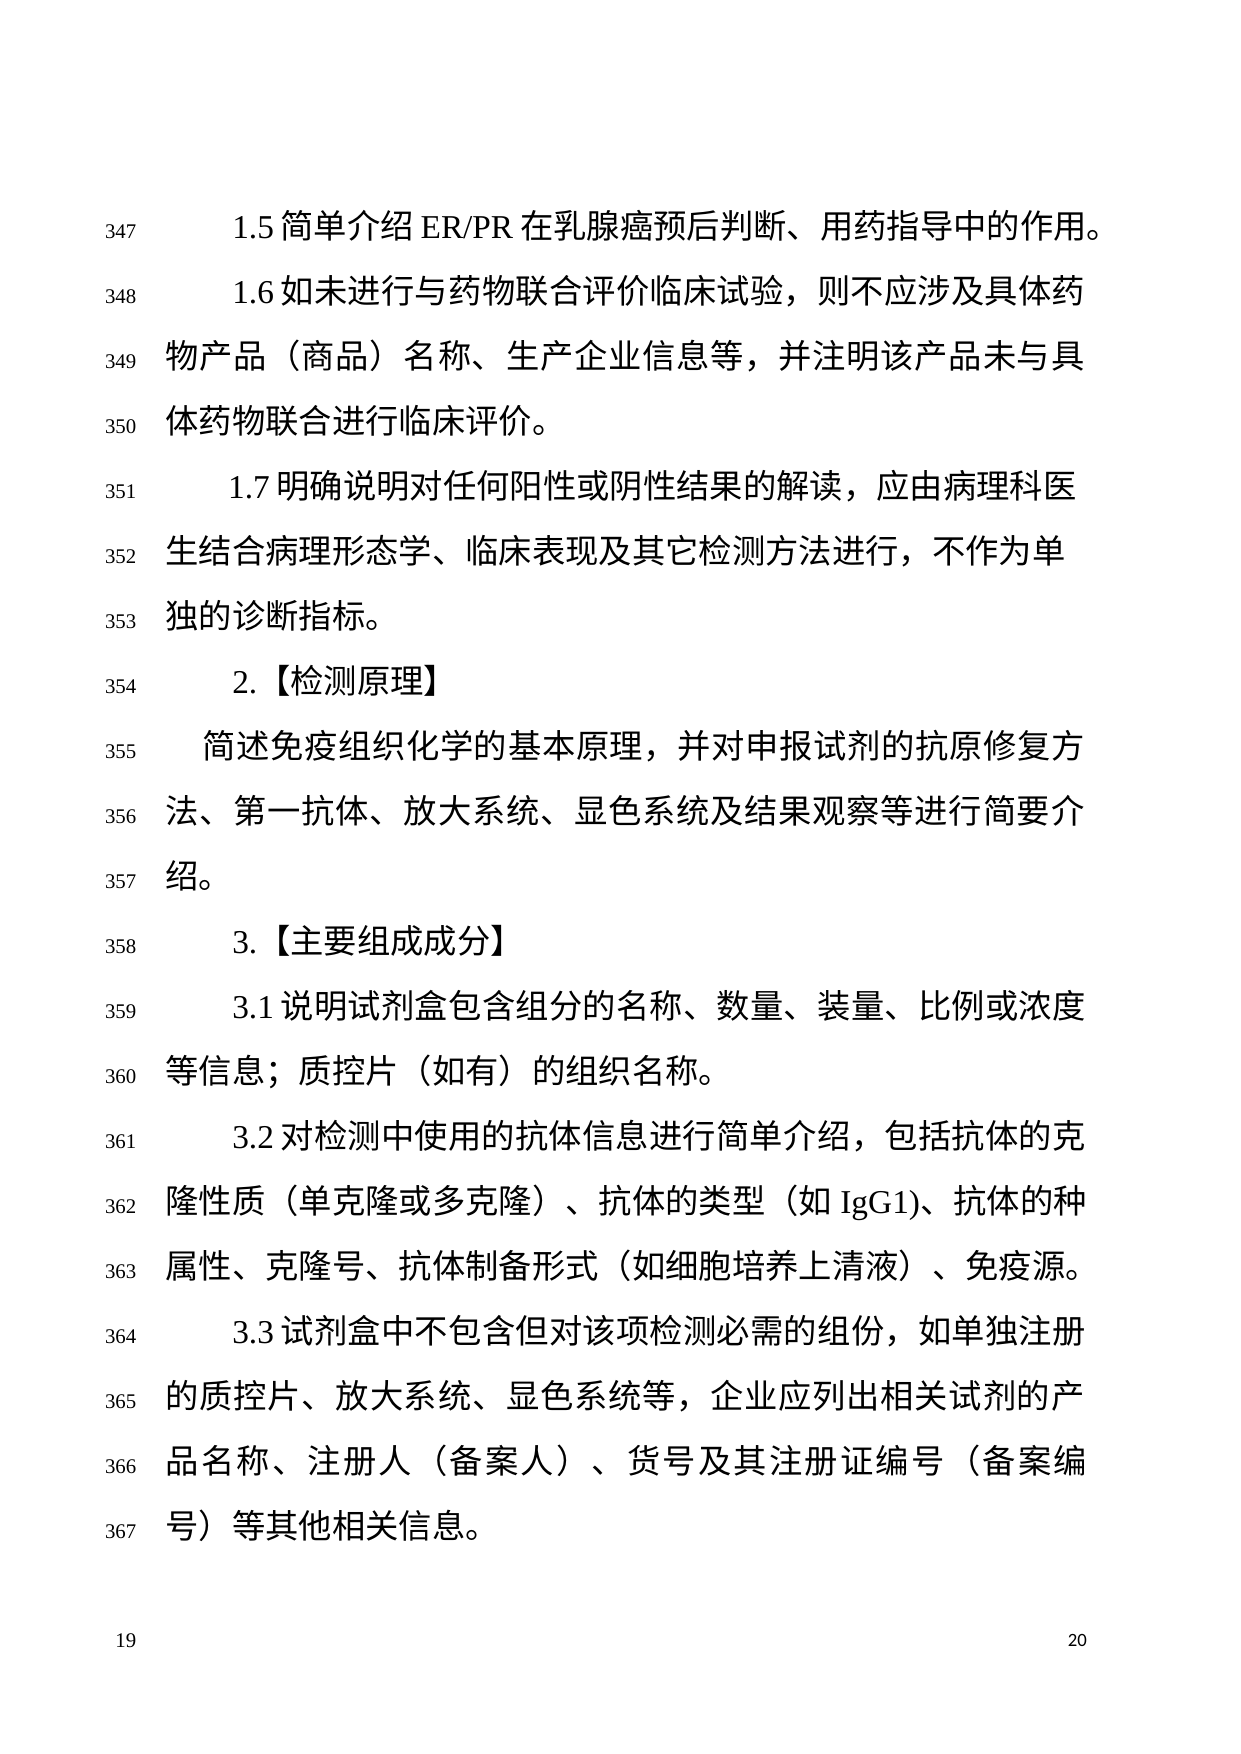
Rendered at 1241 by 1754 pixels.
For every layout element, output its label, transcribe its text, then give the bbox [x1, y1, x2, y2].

text 1.7明确说明对任何阳性或阴性结果的解读，应由病理科医生结合病理形态学、临床表现及其它检测方法进行，不作为单独的诊断指标。 [165, 452, 1087, 647]
text 3.3试剂盒中不包含但对该项检测必需的组份，如单独注册的质控片、放大系统、显色系统等，企业应列出相关试剂的产品名称、注册人（备案人）、货号及其注册证编号（备案编号）等其他相关信息。 [165, 1297, 1087, 1557]
text 3.【主要组成成分】 [165, 907, 1087, 972]
list 【检测原理】 [165, 647, 1087, 712]
text 1.6如未进行与药物联合评价临床试验，则不应涉及具体药物产品（商品）名称、生产企业信息等，并注明该产品未与具体药物联合进行临床评价。 [165, 257, 1087, 452]
text 1.5简单介绍ER/PR在乳腺癌预后判断、用药指导中的作用。 [165, 192, 1087, 257]
text 3.1说明试剂盒包含组分的名称、数量、装量、比例或浓度等信息；质控片（如有）的组织名称。 [165, 972, 1087, 1102]
text 3.2对检测中使用的抗体信息进行简单介绍，包括抗体的克隆性质（单克隆或多克隆）、抗体的类型（如IgG1)、抗体的种属性、克隆号、抗体制备形式（如细胞培养上清液）、免疫源。 [165, 1102, 1087, 1297]
text 简述免疫组织化学的基本原理，并对申报试剂的抗原修复方法、第一抗体、放大系统、显色系统及结果观察等进行简要介绍。 [165, 712, 1087, 907]
